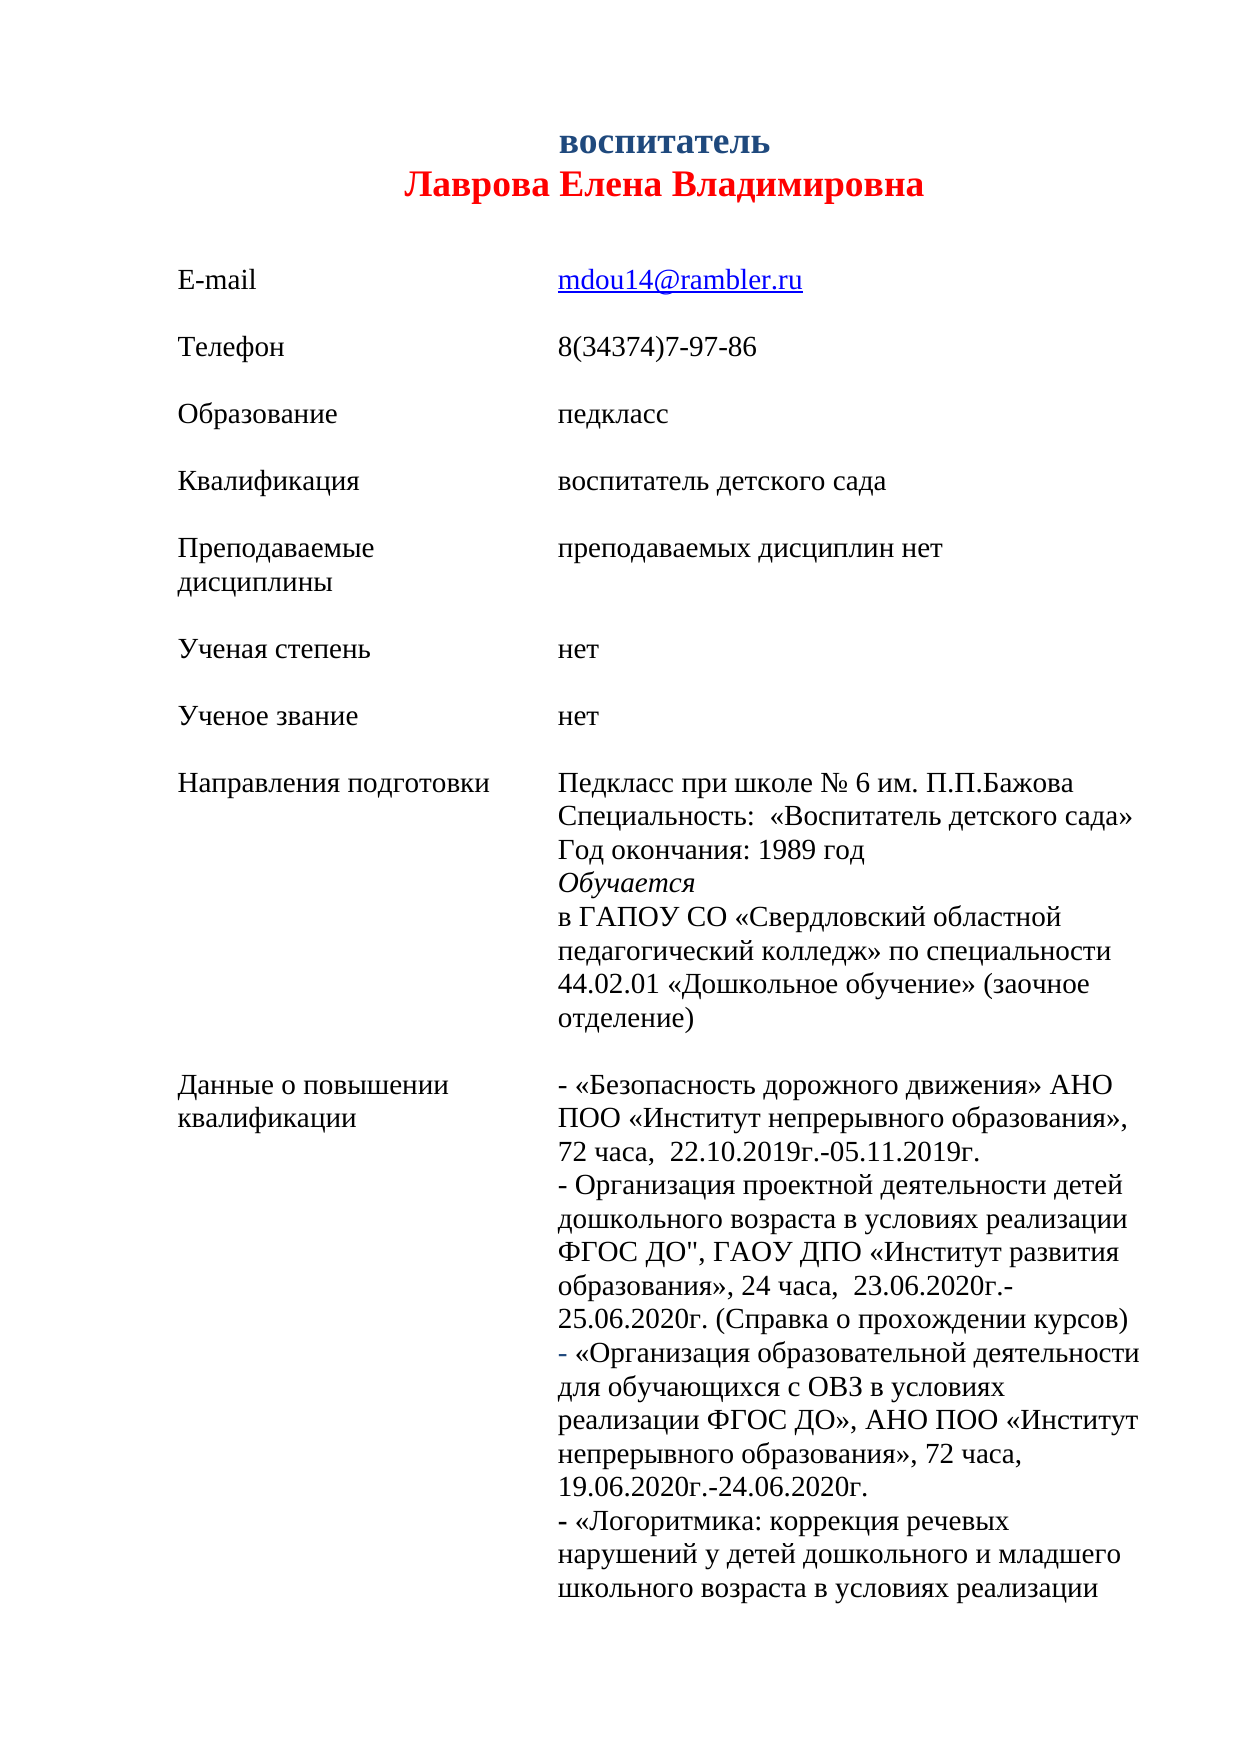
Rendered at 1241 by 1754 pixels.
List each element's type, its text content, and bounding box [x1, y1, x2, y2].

table_cell преподаваемых дисциплин нет [546, 530, 1163, 631]
table_cell педкласс [546, 396, 1163, 463]
table_cell нет [546, 631, 1163, 698]
table_cell Преподаваемые дисциплины [166, 530, 546, 631]
table_cell Ученая степень [166, 631, 546, 698]
table_cell Ученое звание [166, 698, 546, 765]
table_cell нет [546, 698, 1163, 765]
table_cell Квалификация [166, 463, 546, 530]
text Лаврова Елена Владимировна [177, 161, 1152, 204]
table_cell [546, 1067, 1163, 1603]
table_cell Телефон [166, 329, 546, 396]
table_cell воспитатель детского сада [546, 463, 1163, 530]
table_cell Направления подготовки [166, 765, 546, 1067]
table_header mdou14@rambler.ru [546, 262, 1163, 329]
table_cell Педкласс при школе № 6 им. П.П.Бажова Специальность: «Воспитатель детского сада» Год окончания: 1989 год Обучается в ГАПОУ СО «Свердловский областной педагогический колледж» по специальности 44.02.01 «Дошкольное обучение» (заочное отделение) [546, 765, 1163, 1067]
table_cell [166, 1067, 546, 1603]
text воспитатель [177, 118, 1152, 161]
table_cell Образование [166, 396, 546, 463]
table_header E-mail [166, 262, 546, 329]
table_cell 8(34374)7-97-86 [546, 329, 1163, 396]
